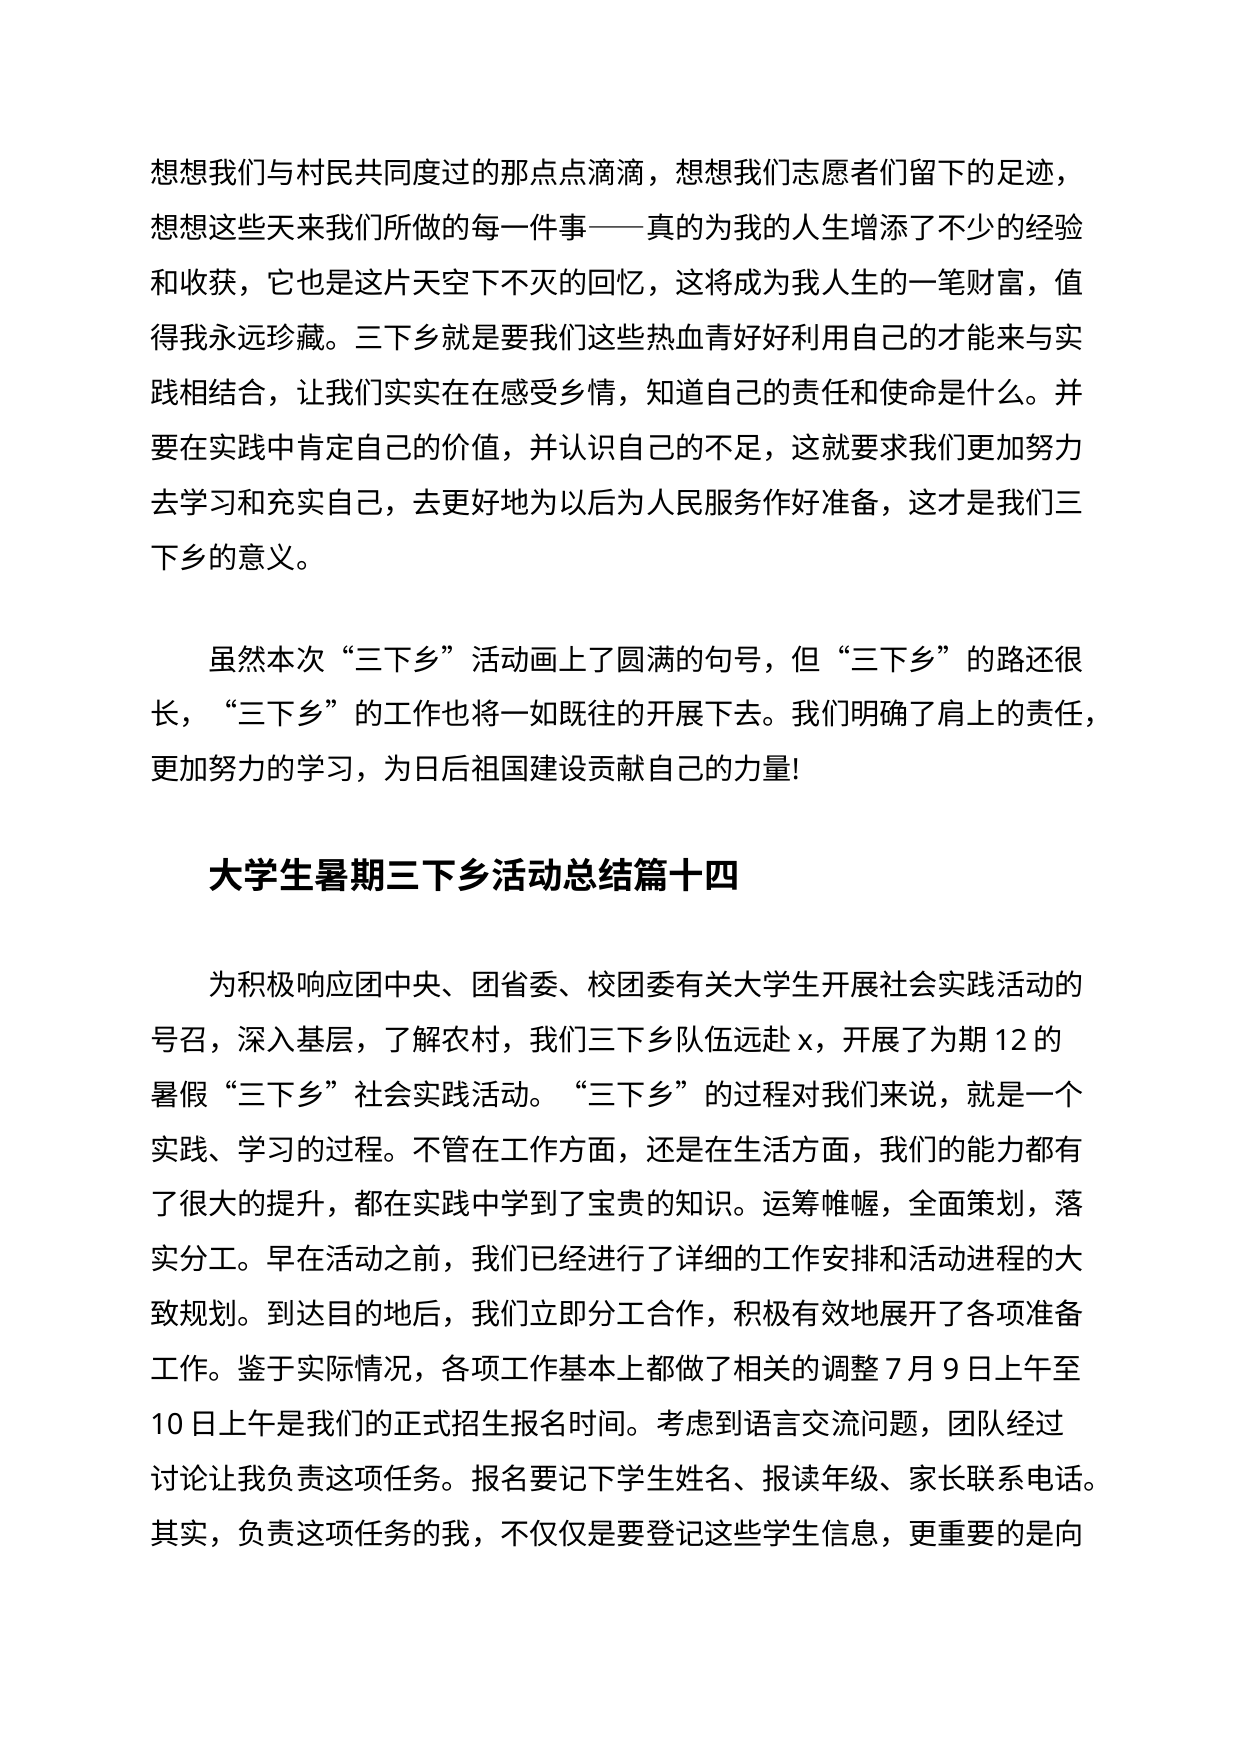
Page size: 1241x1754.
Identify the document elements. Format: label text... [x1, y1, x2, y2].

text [150, 961, 1090, 1553]
text 虽然本次“三下乡”活动画上了圆满的句号，但“三下乡”的路还很长，“三下乡”的工作也将一如既往的开展下去。我们明确了肩上的责任，更加努力的学习，为日后祖国建设贡献自己的力量! [150, 636, 1090, 788]
text 大学生暑期三下乡活动总结篇十四 [150, 848, 1090, 899]
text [150, 150, 1090, 577]
